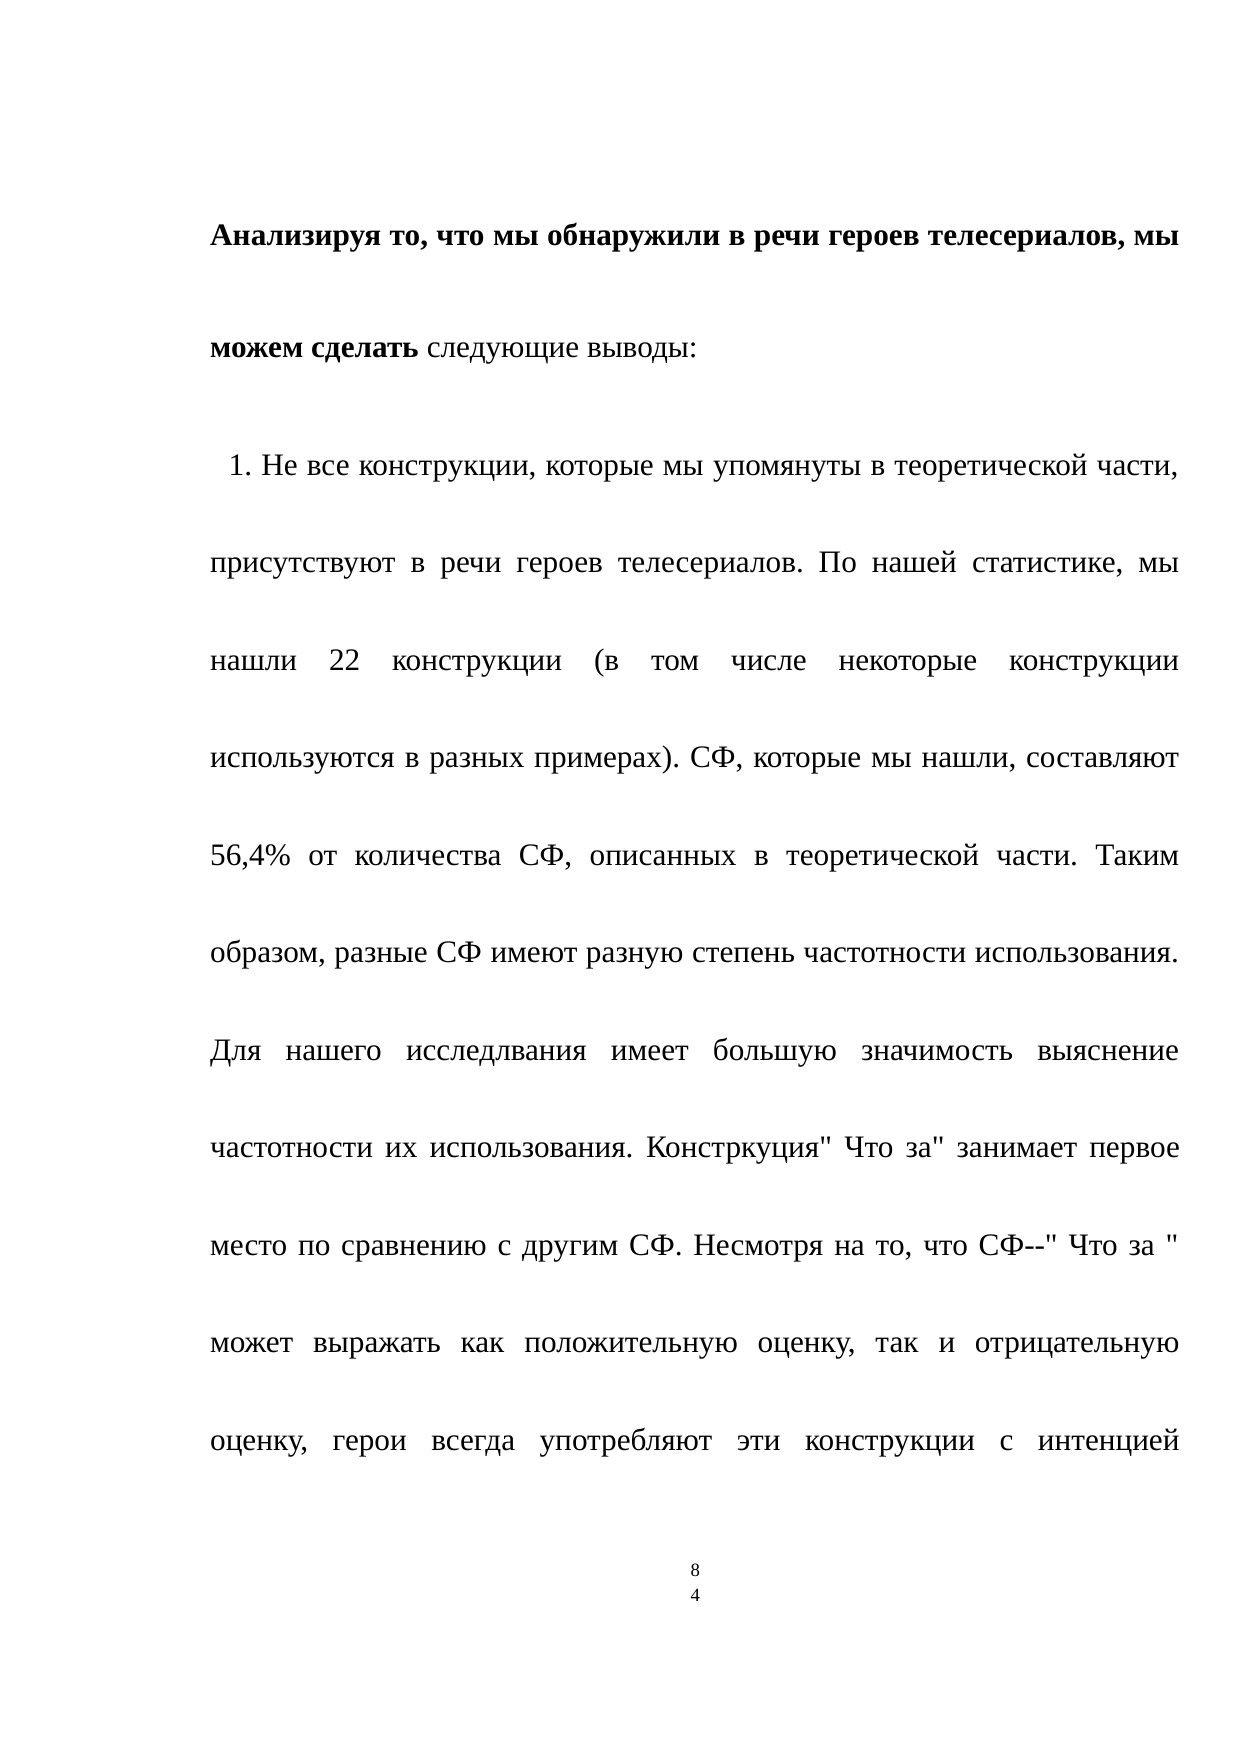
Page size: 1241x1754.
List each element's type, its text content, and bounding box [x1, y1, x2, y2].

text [210, 432, 1180, 1472]
subtitle Анализируя то, что мы обнаружили в речи героев телесериалов, мы можем сделать следующие выводы: [210, 202, 1180, 379]
